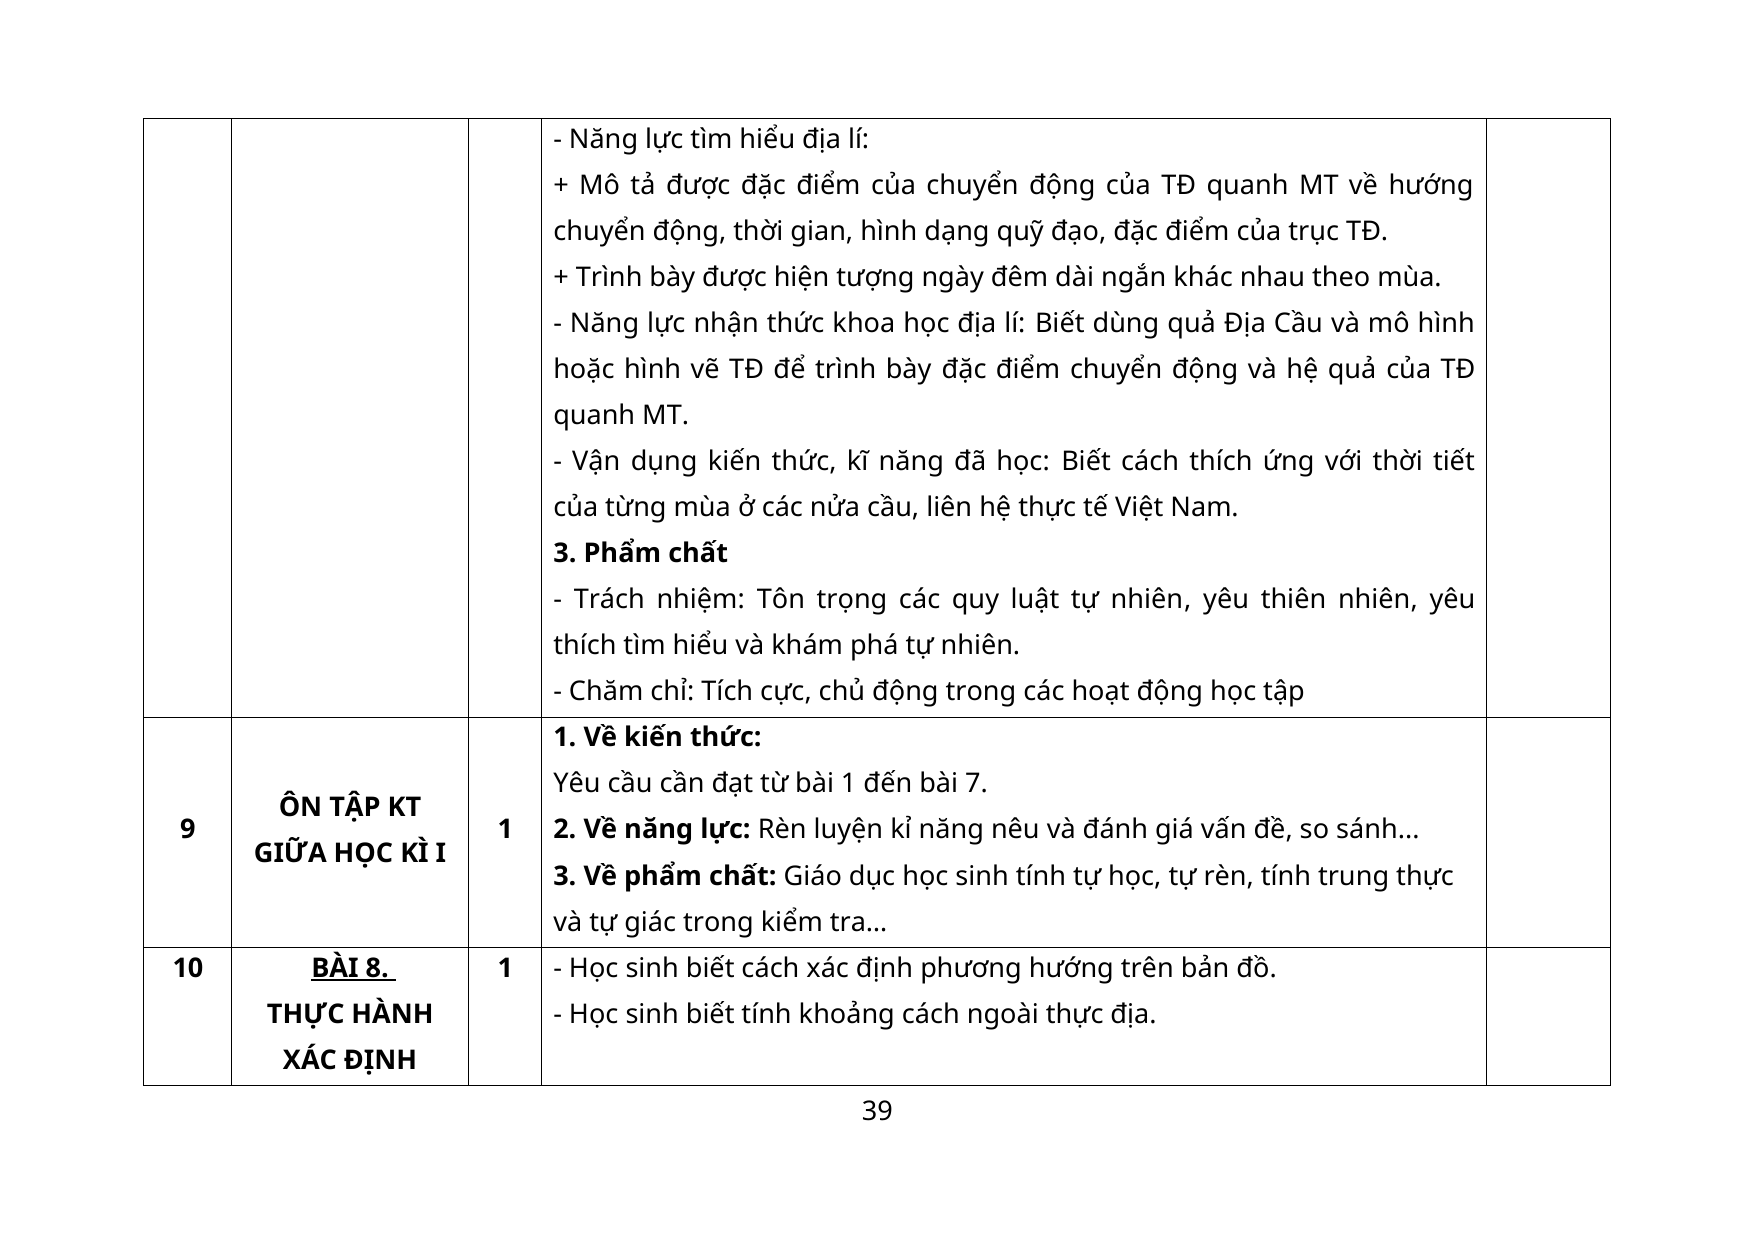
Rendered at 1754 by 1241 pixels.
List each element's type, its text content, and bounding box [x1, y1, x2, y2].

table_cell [542, 948, 1486, 1085]
table_cell 10 [144, 948, 231, 1085]
table_cell 1 [469, 718, 541, 947]
table_cell 8 [144, 119, 231, 717]
table_cell 1 [469, 948, 541, 1085]
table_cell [232, 948, 468, 1085]
table_cell 9 [144, 718, 231, 947]
table_cell ÔN TẬP KT GIỮA HỌC KÌ I [232, 718, 468, 947]
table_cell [542, 119, 1486, 717]
table_cell [1487, 948, 1610, 1085]
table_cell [232, 119, 468, 717]
table_cell 1. Về kiến thức: Yêu cầu cần đạt từ bài 1 đến bài 7. 2. Về năng lực: Rèn luyện kỉ năng nêu và đánh giá vấn đề, so sánh... 3. Về phẩm chất: Giáo dục học sinh tính tự học, tự rèn, tính trung thực và tự giác trong kiểm tra… [542, 718, 1486, 947]
table_cell 2 [469, 119, 541, 717]
table_cell [1487, 119, 1610, 717]
table_cell [1487, 718, 1610, 947]
